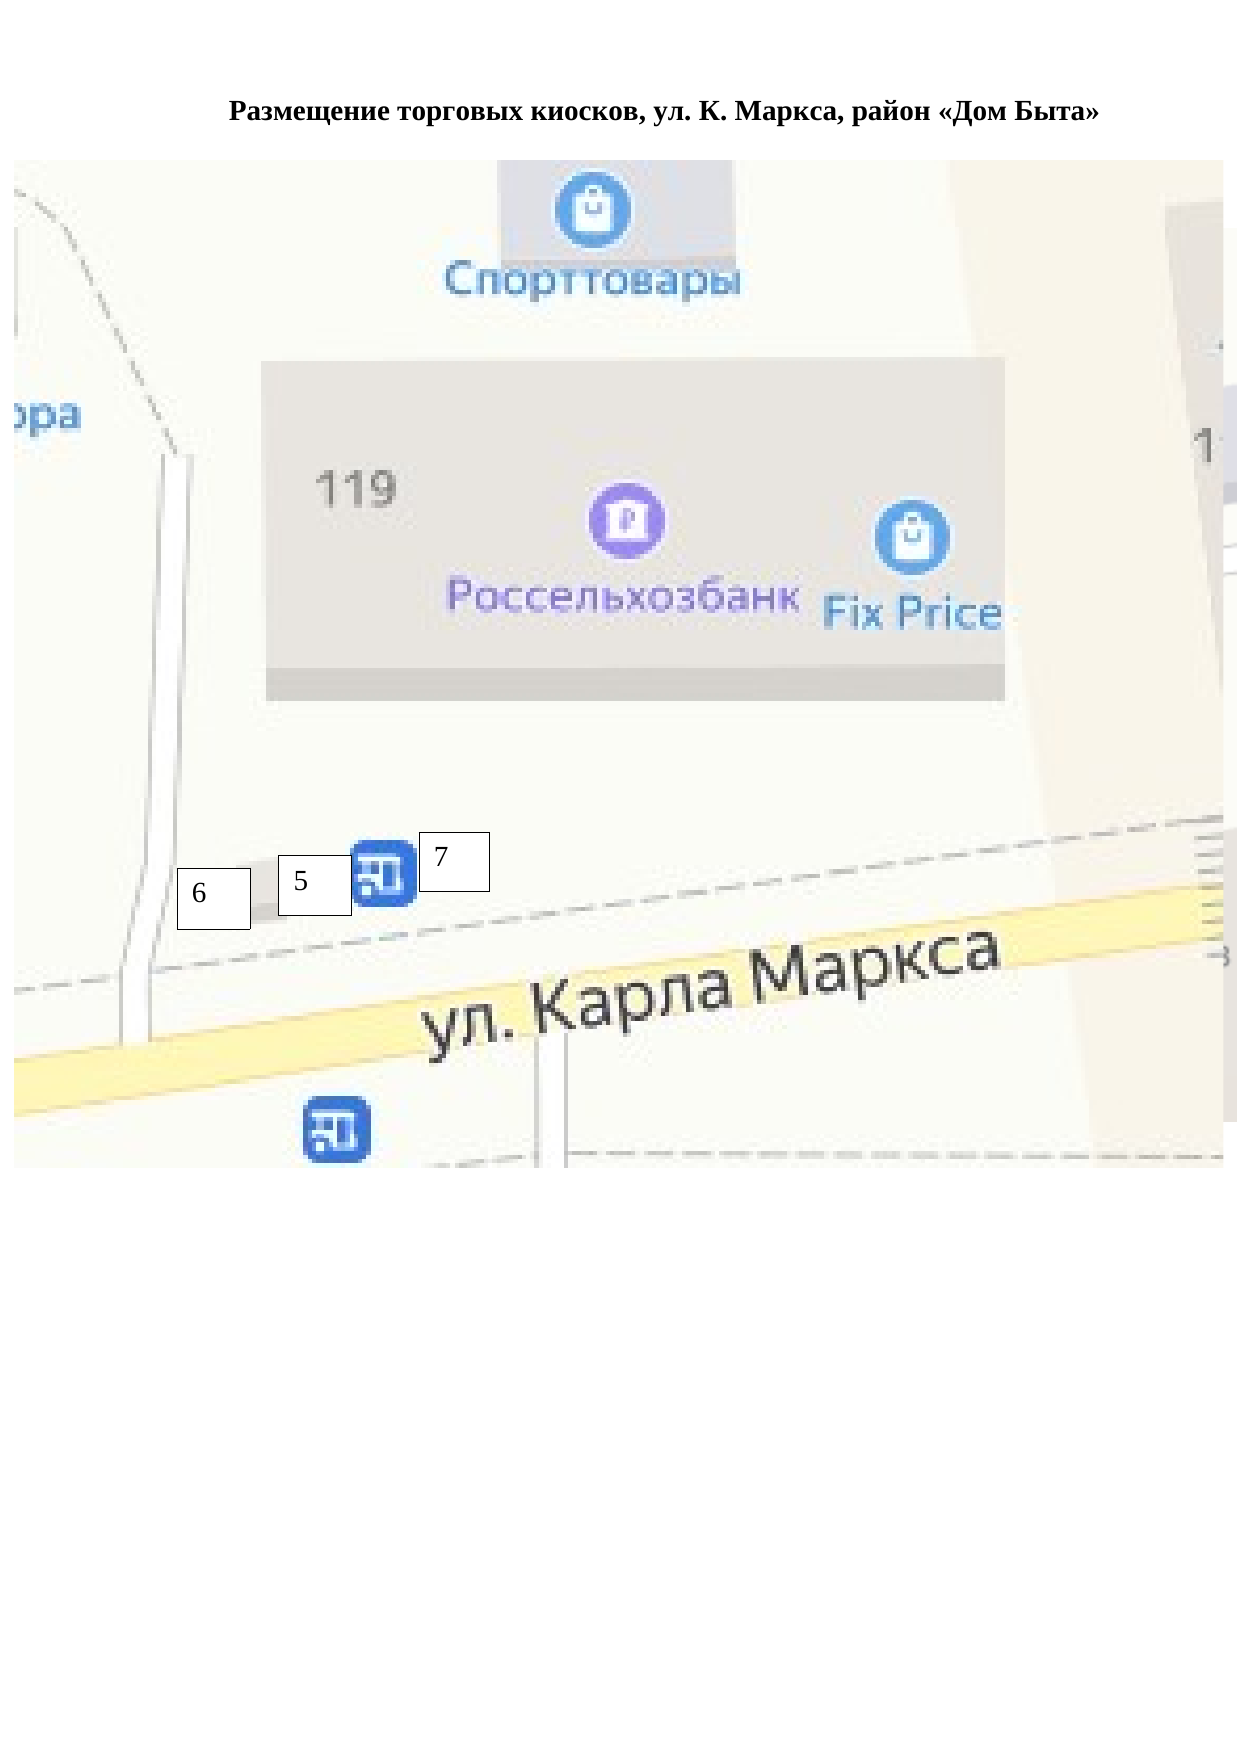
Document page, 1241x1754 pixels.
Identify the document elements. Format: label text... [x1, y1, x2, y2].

picture [14, 160, 1237, 1168]
text Размещение торговых киосков, ул. К. Маркса, район «Дом Быта» [177, 93, 1152, 126]
